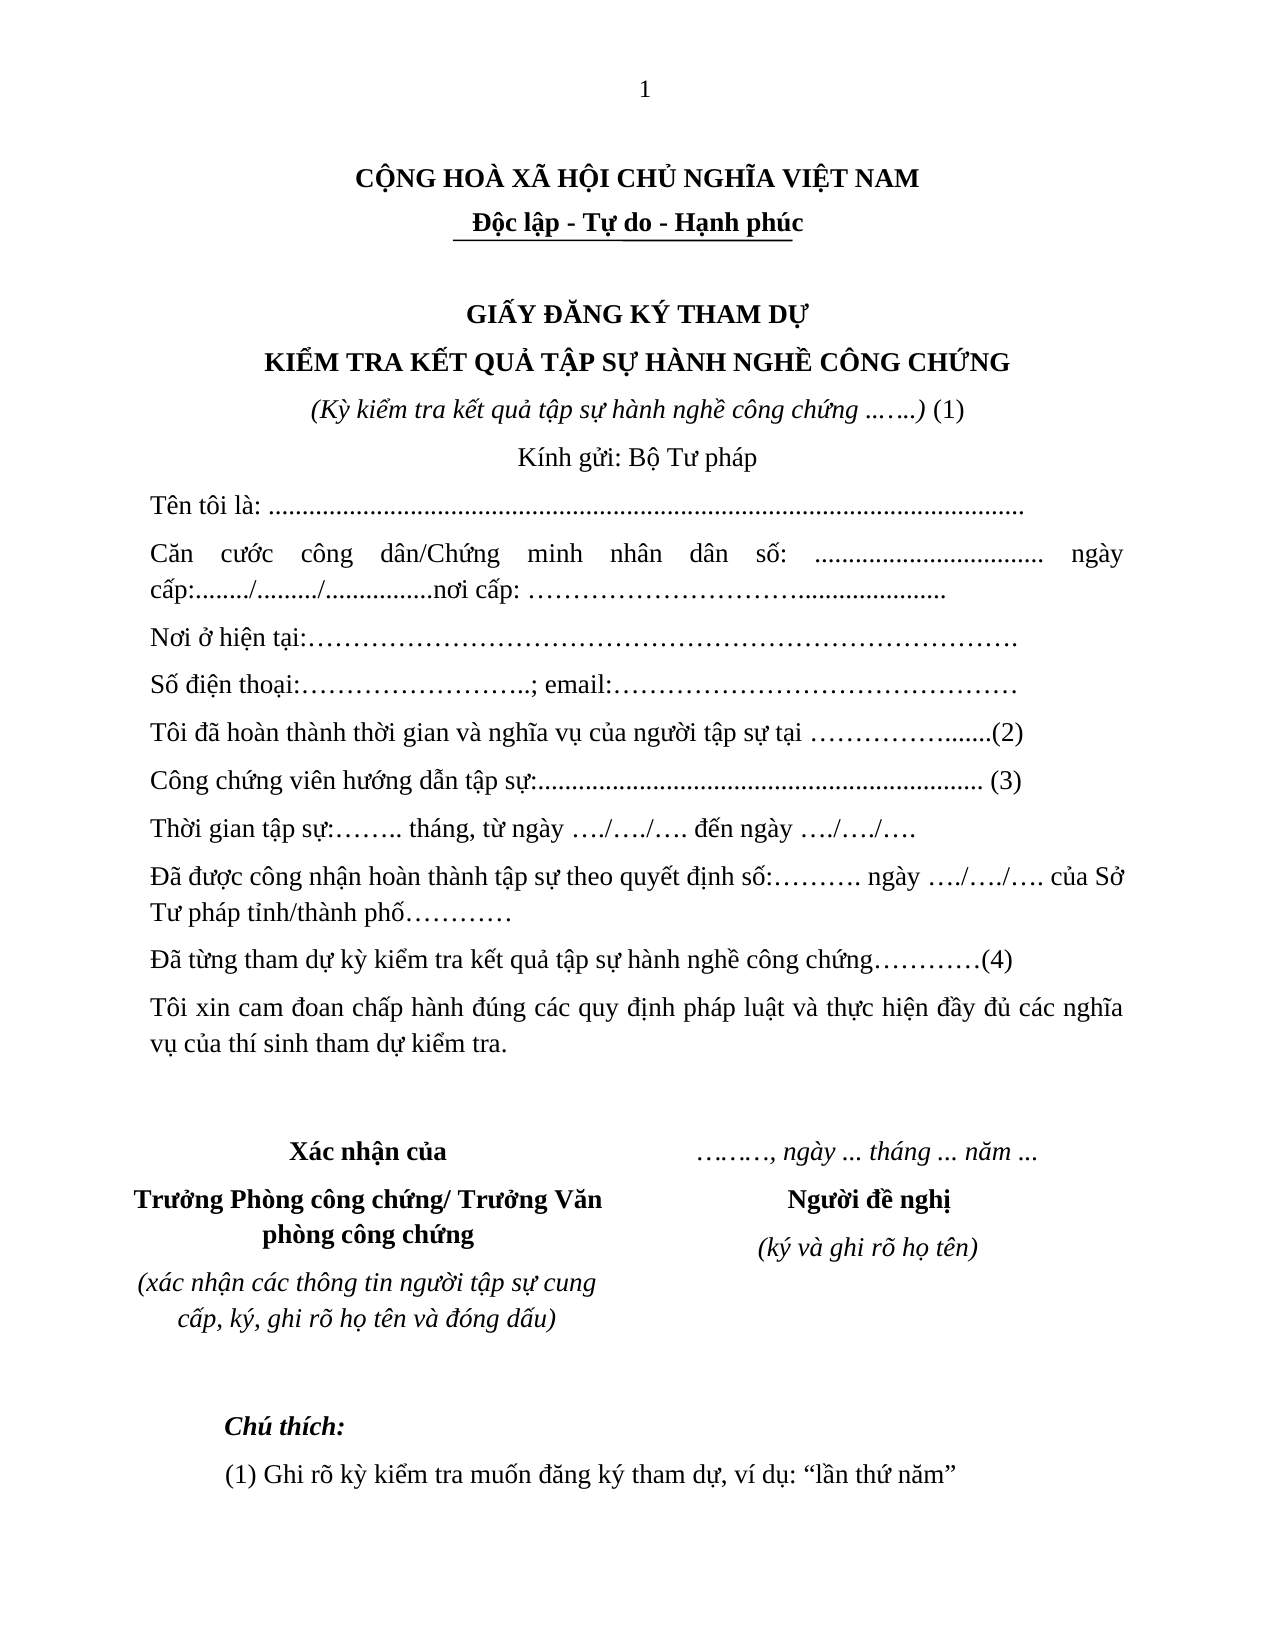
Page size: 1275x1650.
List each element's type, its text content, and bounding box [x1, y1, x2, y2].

table_header ………, ngày ... tháng ... năm ... Người đề nghị (ký và ghi rõ họ tên) [619, 1119, 1119, 1346]
text Thời gian tập sự:…….. tháng, từ ngày …./…./…. đến ngày …./…./…. [150, 808, 1125, 843]
text GIẤY ĐĂNG KÝ THAM DỰ [150, 293, 1125, 329]
text Đã từng tham dự kỳ kiểm tra kết quả tập sự hành nghề công chứng…………(4) [150, 939, 1125, 975]
text Độc lập - Tự do - Hạnh phúc [150, 206, 1125, 237]
text Tên tôi là: ................................................................................................................ [150, 485, 1125, 521]
text Tôi đã hoàn thành thời gian và nghĩa vụ của người tập sự tại …………….......(2) [150, 712, 1125, 748]
text Đã được công nhận hoàn thành tập sự theo quyết định số:………. ngày …./…./…. của Sở Tư pháp tỉnh/thành phố………… [150, 856, 1125, 927]
text KIỂM TRA KẾT QUẢ TẬP SỰ HÀNH NGHỀ CÔNG CHỨNG [150, 341, 1125, 377]
text Chú thích: [150, 1406, 1125, 1441]
text CỘNG HOÀ XÃ HỘI CHỦ NGHĨA VIỆT NAM [150, 162, 1125, 194]
text Căn cước công dân/Chứng minh nhân dân số: .................................. ngày cấp:......../........./................nơi cấp: …………………………...................... [150, 533, 1125, 604]
text Số điện thoại:……………………..; email:……………………………………… [150, 664, 1125, 700]
text Kính gửi: Bộ Tư pháp [150, 437, 1125, 473]
table_header Xác nhận của Trưởng Phòng công chứng/ Trưởng Văn phòng công chứng (xác nhận các thông tin người tập sự cung cấp, ký, ghi rõ họ tên và đóng dấu) [117, 1119, 619, 1346]
text Tôi xin cam đoan chấp hành đúng các quy định pháp luật và thực hiện đầy đủ các nghĩa vụ của thí sinh tham dự kiểm tra. [150, 987, 1125, 1058]
text Nơi ở hiện tại:……………………………………………………………………. [150, 616, 1125, 652]
text (Kỳ kiểm tra kết quả tập sự hành nghề công chứng ..…..) (1) [150, 389, 1125, 425]
text (1) Ghi rõ kỳ kiểm tra muốn đăng ký tham dự, ví dụ: “lần thứ năm” [150, 1454, 1125, 1489]
text Công chứng viên hướng dẫn tập sự:.................................................................. (3) [150, 760, 1125, 796]
